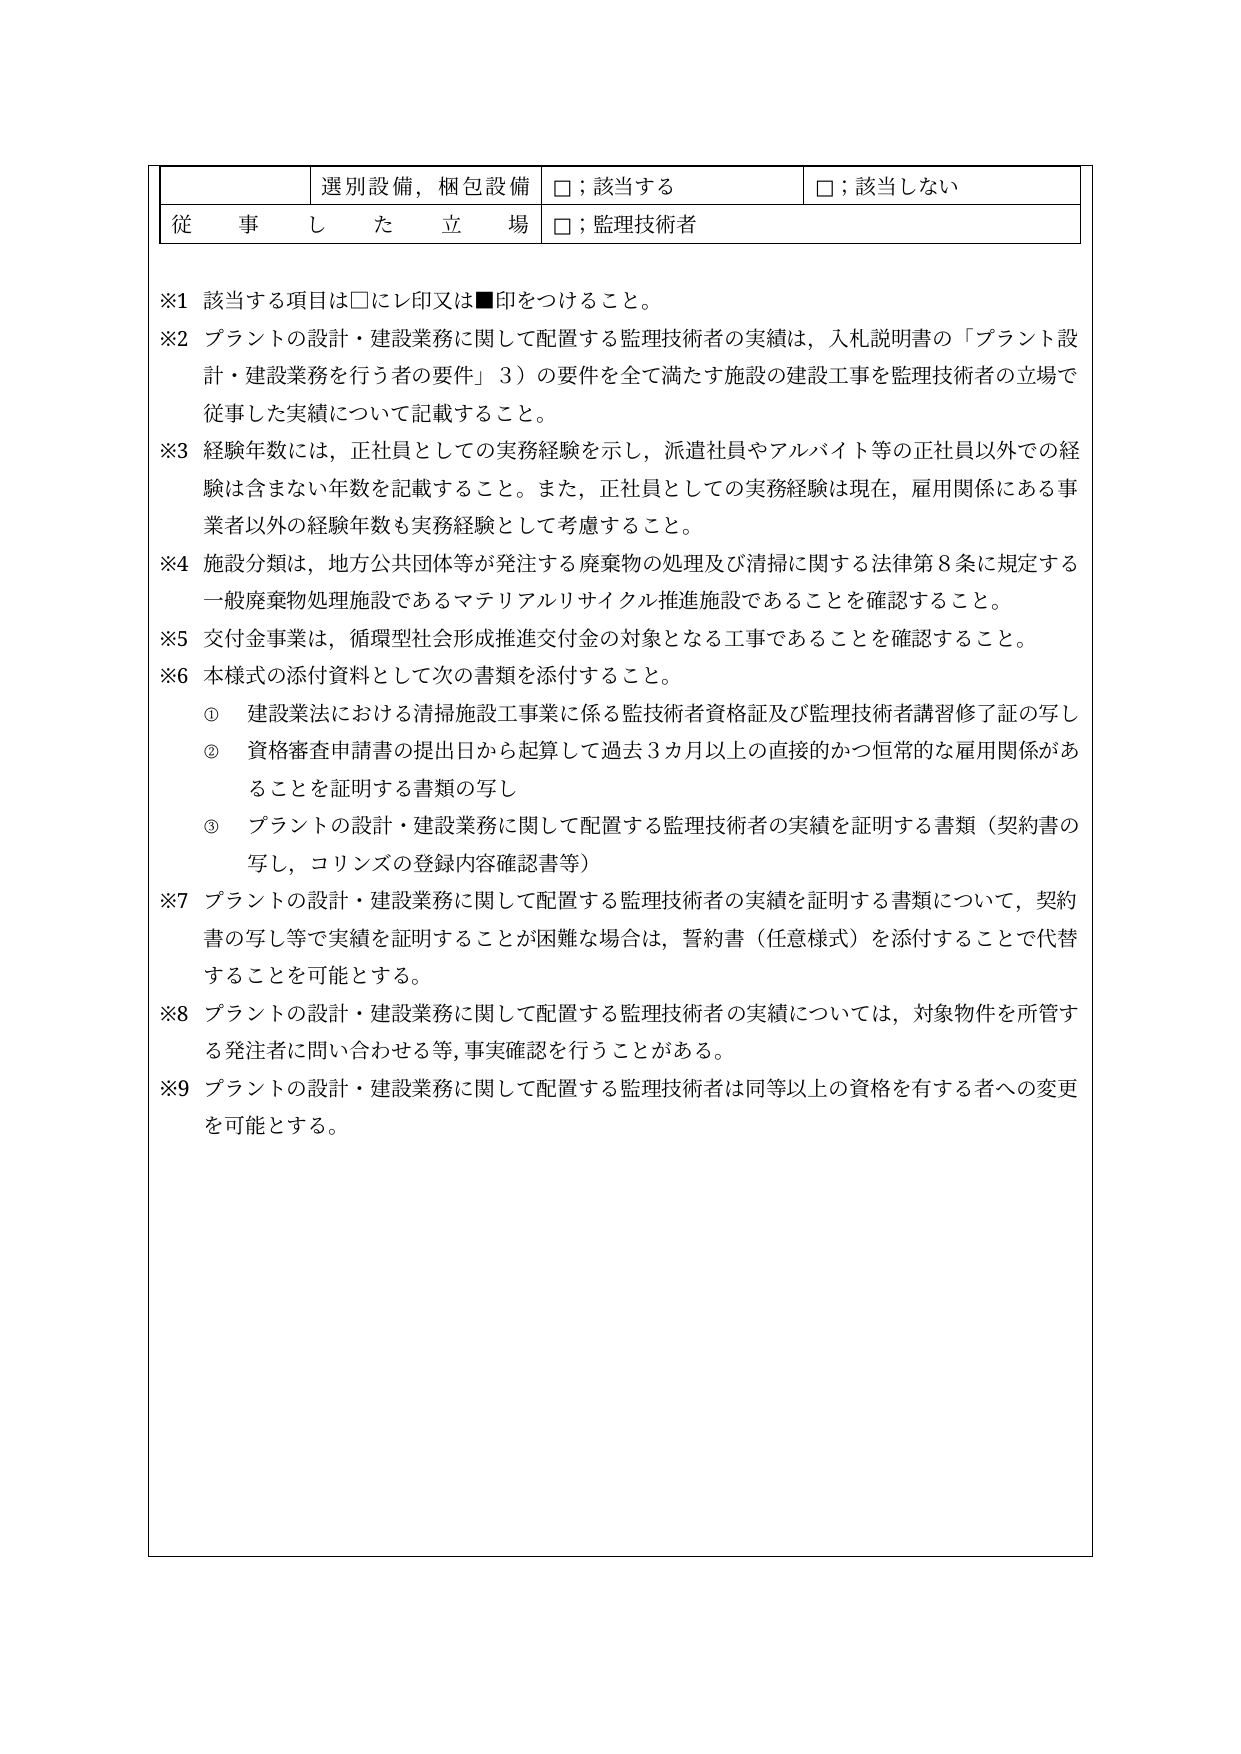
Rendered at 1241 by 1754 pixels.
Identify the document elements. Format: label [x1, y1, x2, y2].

table_cell [149, 166, 1092, 1556]
